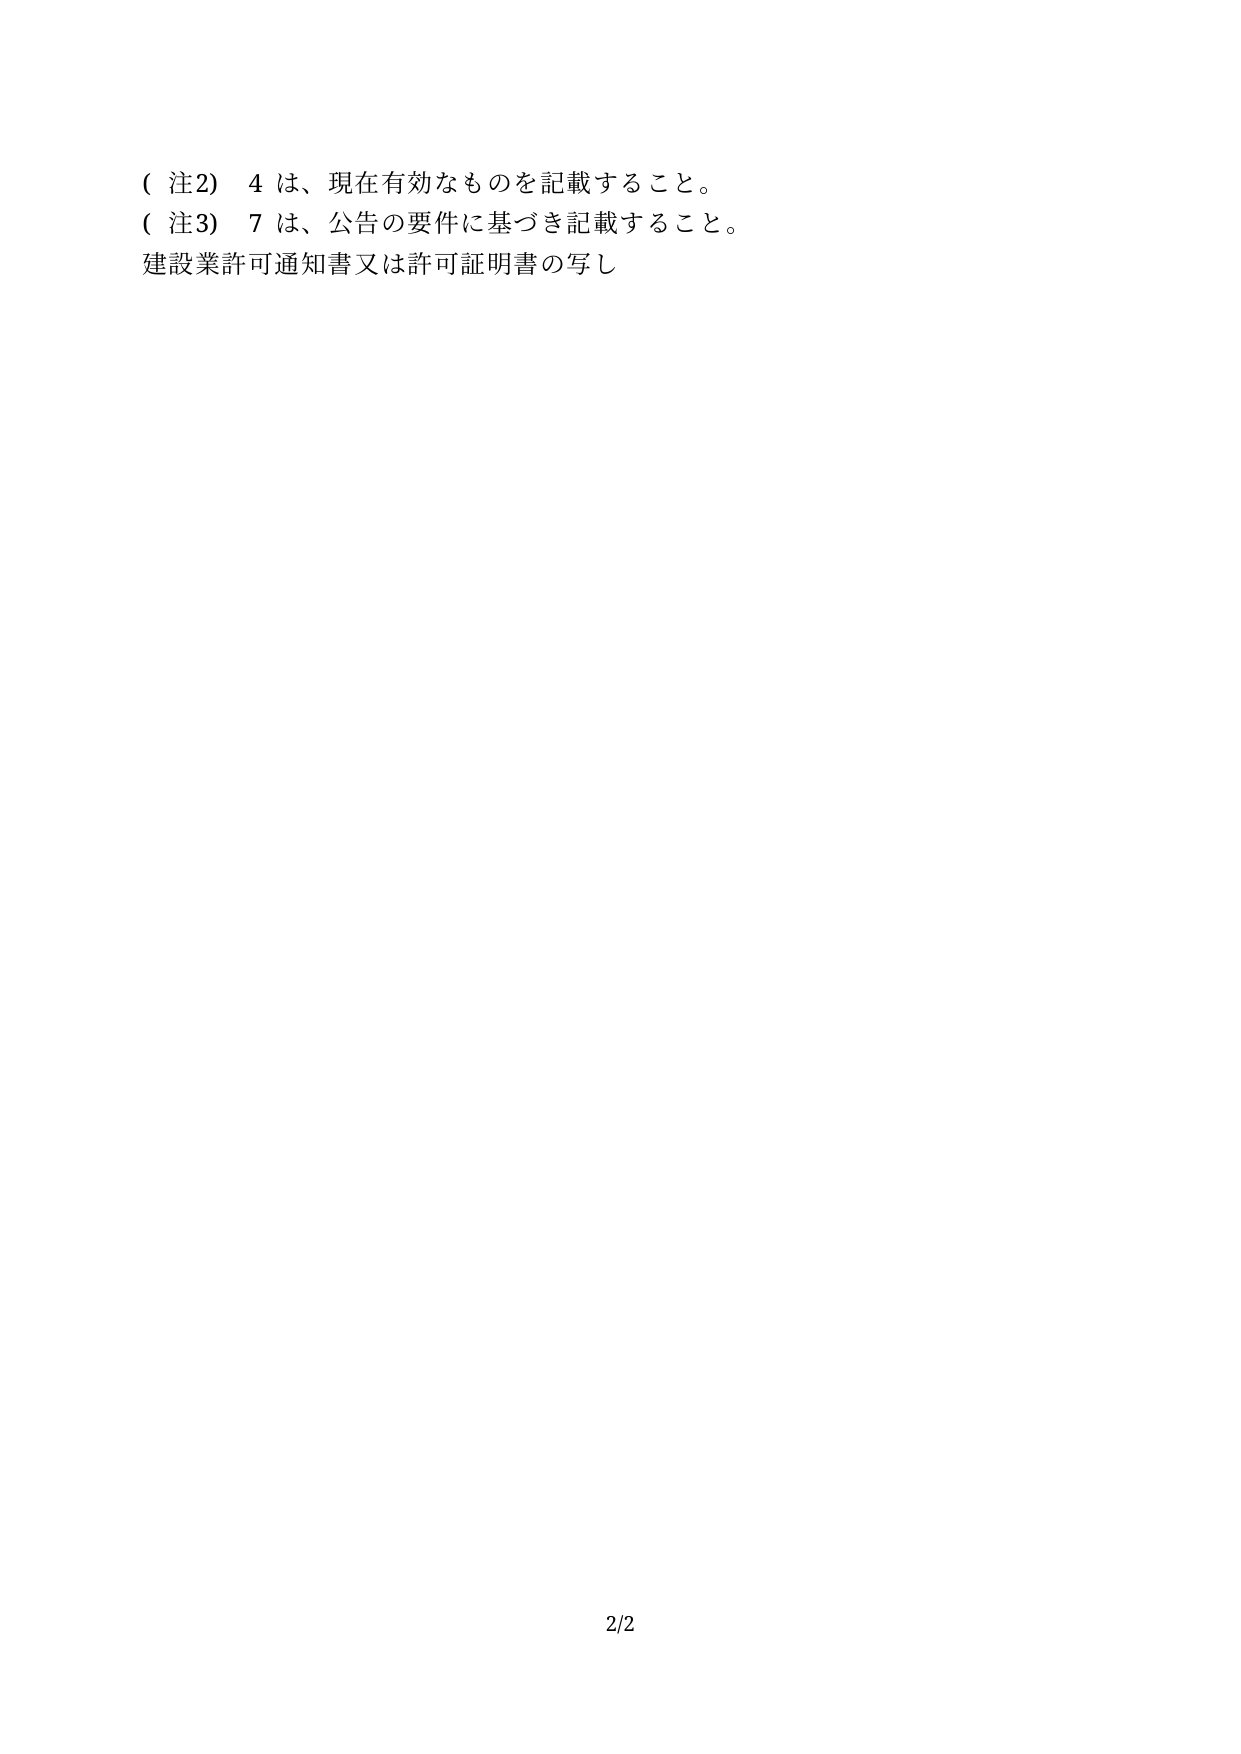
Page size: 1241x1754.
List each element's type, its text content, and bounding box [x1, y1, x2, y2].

text (注3) 7は、公告の要件に基づき記載すること。 [142, 202, 1098, 242]
text (注2) 4は、現在有効なものを記載すること。 [142, 161, 1098, 202]
text 建設業許可通知書又は許可証明書の写し [142, 242, 1098, 283]
